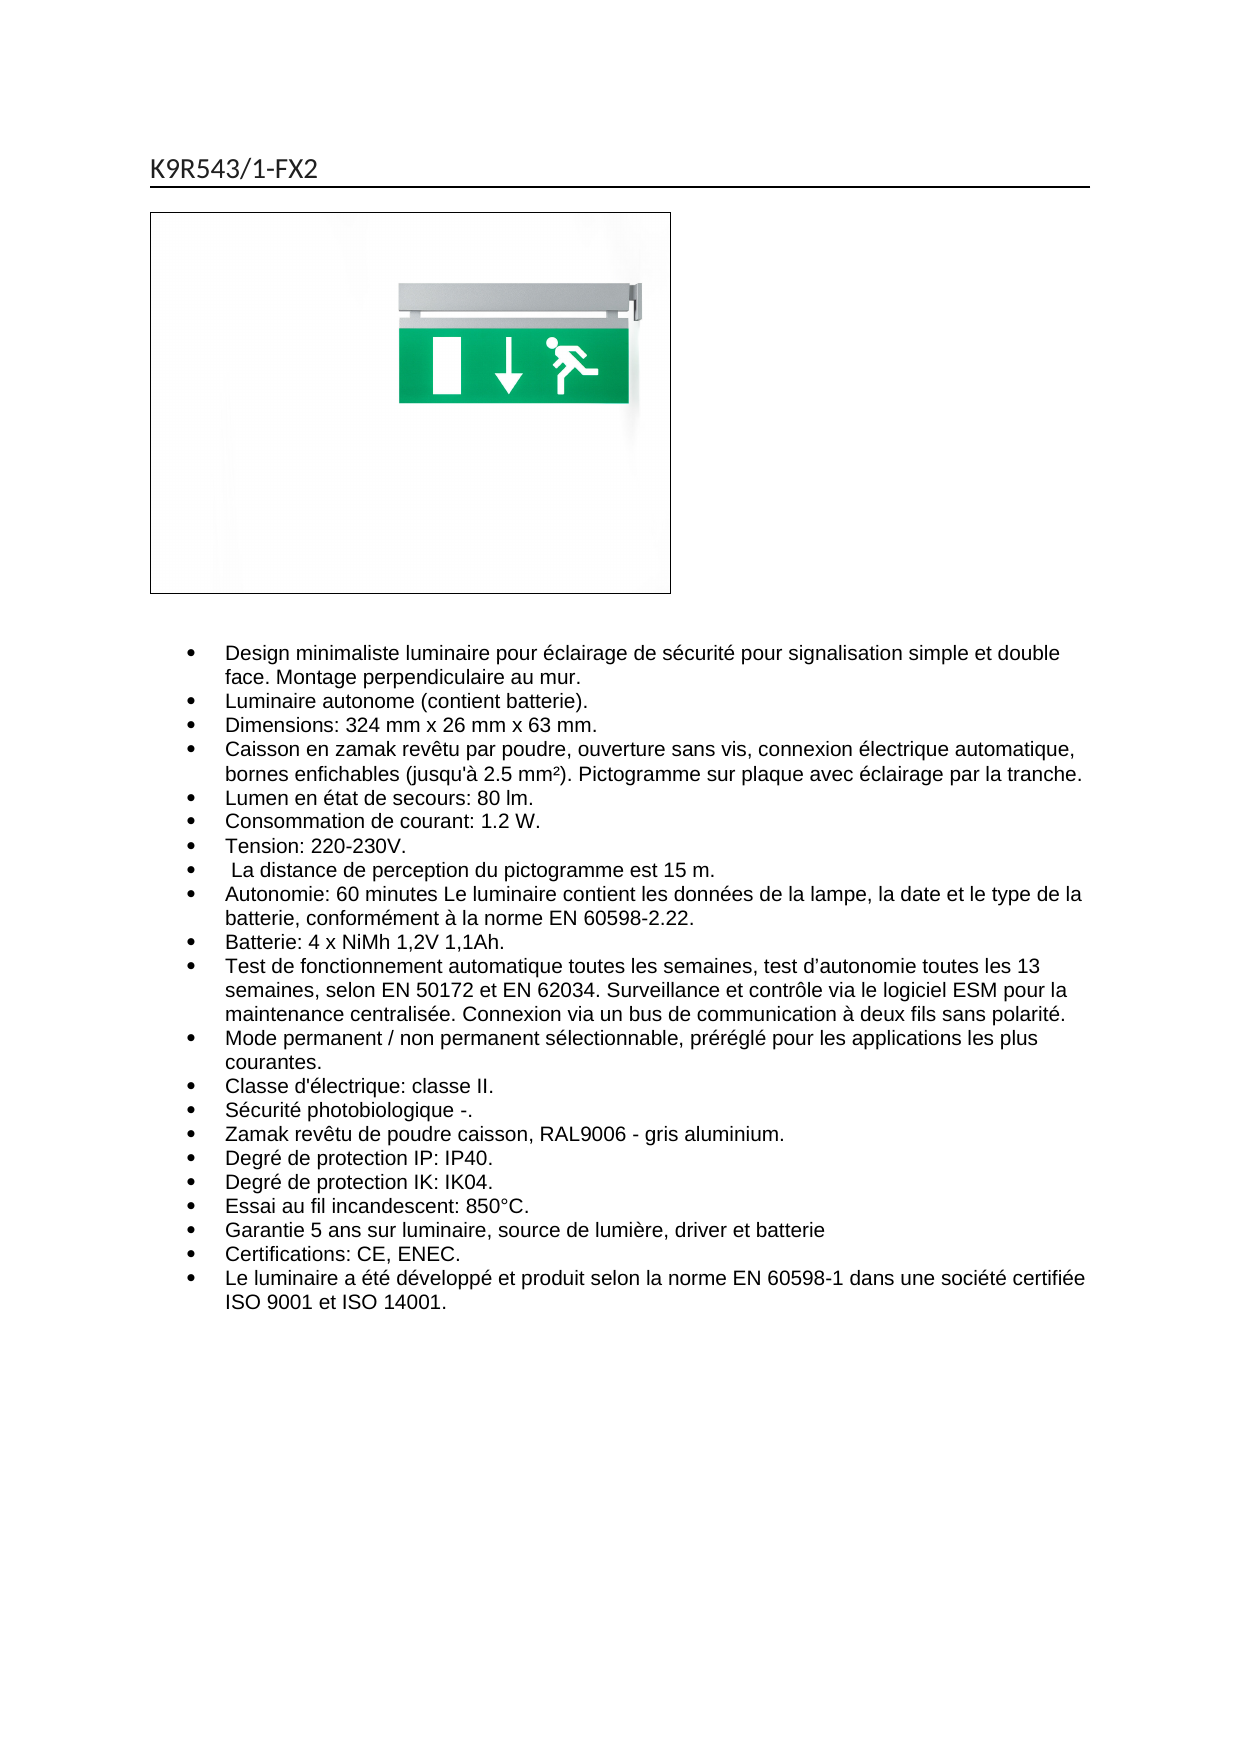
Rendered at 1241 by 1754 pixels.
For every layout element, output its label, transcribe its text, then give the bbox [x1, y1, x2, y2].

list Certifications: CE, ENEC. [187, 1242, 1090, 1266]
list Sécurité photobiologique -. [187, 1098, 1090, 1122]
picture [151, 213, 670, 593]
list Classe d'électrique: classe II. [187, 1074, 1090, 1098]
text K9R543/1-FX2 [150, 150, 1090, 186]
list Degré de protection IP: IP40. [187, 1146, 1090, 1170]
list Autonomie: 60 minutes Le luminaire contient les données de la lampe, la date et le type de la batterie, conformément à la norme EN 60598-2.22. [187, 882, 1090, 929]
list Design minimaliste luminaire pour éclairage de sécurité pour signalisation simple et double face. Montage perpendiculaire au mur. [187, 641, 1090, 689]
list Garantie 5 ans sur luminaire, source de lumière, driver et batterie [187, 1218, 1090, 1242]
list Caisson en zamak revêtu par poudre, ouverture sans vis, connexion électrique automatique, bornes enfichables (jusqu'à 2.5 mm²). Pictogramme sur plaque avec éclairage par la tranche. [187, 737, 1090, 785]
list Dimensions: 324 mm x 26 mm x 63 mm. [187, 713, 1090, 737]
list Luminaire autonome (contient batterie). [187, 689, 1090, 713]
list Degré de protection IK: IK04. [187, 1170, 1090, 1194]
list Lumen en état de secours: 80 lm. [187, 785, 1090, 809]
list Essai au fil incandescent: 850°C. [187, 1194, 1090, 1218]
list Consommation de courant: 1.2 W. [187, 809, 1090, 833]
list La distance de perception du pictogramme est 15 m. [187, 857, 1090, 882]
list Mode permanent / non permanent sélectionnable, préréglé pour les applications les plus courantes. [187, 1026, 1090, 1074]
list Tension: 220-230V. [187, 833, 1090, 857]
list Test de fonctionnement automatique toutes les semaines, test d’autonomie toutes les 13 semaines, selon EN 50172 et EN 62034. Surveillance et contrôle via le logiciel ESM pour la maintenance centralisée. Connexion via un bus de communication à deux fils sans polarité. [187, 954, 1090, 1026]
list Zamak revêtu de poudre caisson, RAL9006 - gris aluminium. [187, 1122, 1090, 1146]
list Le luminaire a été développé et produit selon la norme EN 60598-1 dans une société certifiée ISO 9001 et ISO 14001. [187, 1266, 1090, 1314]
list Batterie: 4 x NiMh 1,2V 1,1Ah. [187, 929, 1090, 954]
